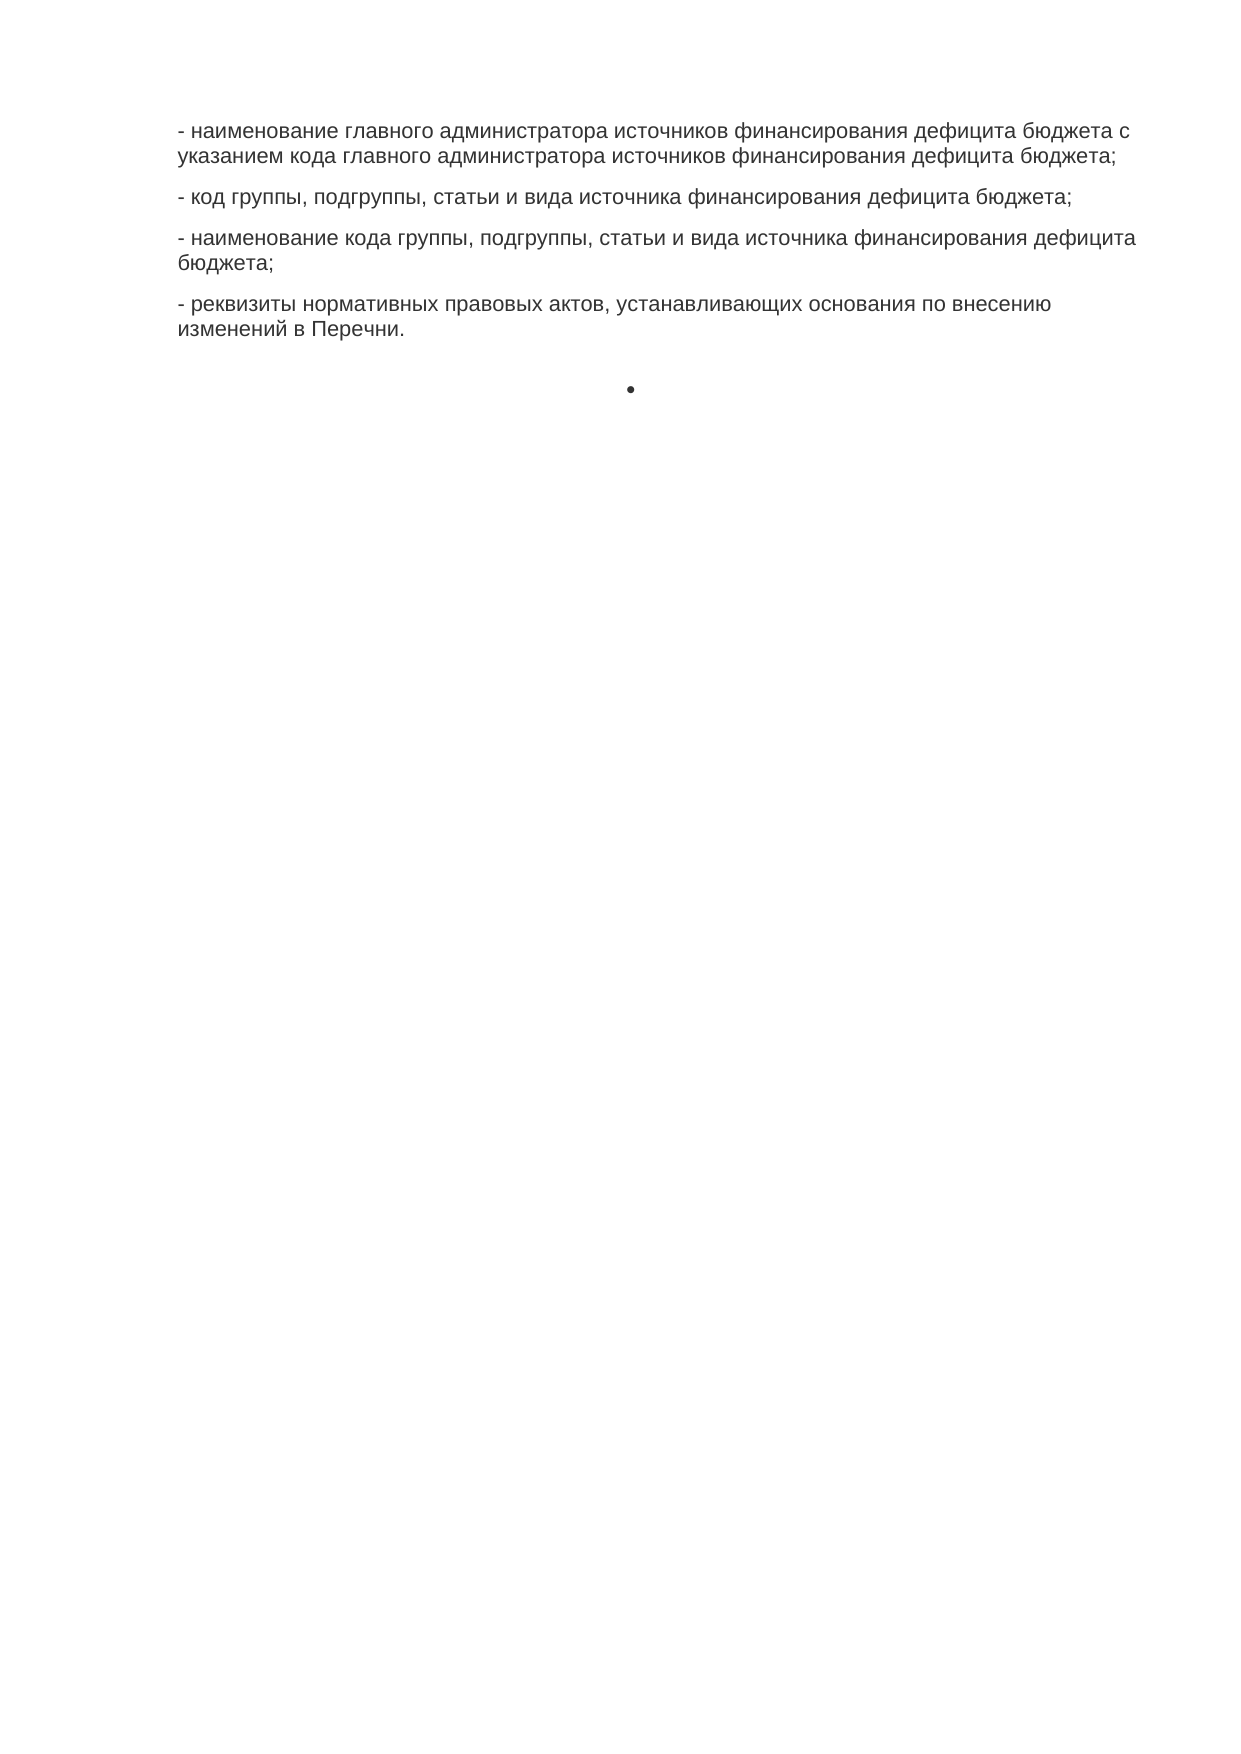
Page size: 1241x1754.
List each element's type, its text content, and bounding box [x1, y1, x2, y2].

text - наименование кода группы, подгруппы, статьи и вида источника финансирования дефицита бюджета; [177, 225, 1152, 275]
text - код группы, подгруппы, статьи и вида источника финансирования дефицита бюджета; [177, 184, 1152, 209]
text - наименование главного администратора источников финансирования дефицита бюджета с указанием кода главного администратора источников финансирования дефицита бюджета; [177, 118, 1152, 168]
text - реквизиты нормативных правовых актов, устанавливающих основания по внесению изменений в Перечни. [177, 291, 1152, 341]
